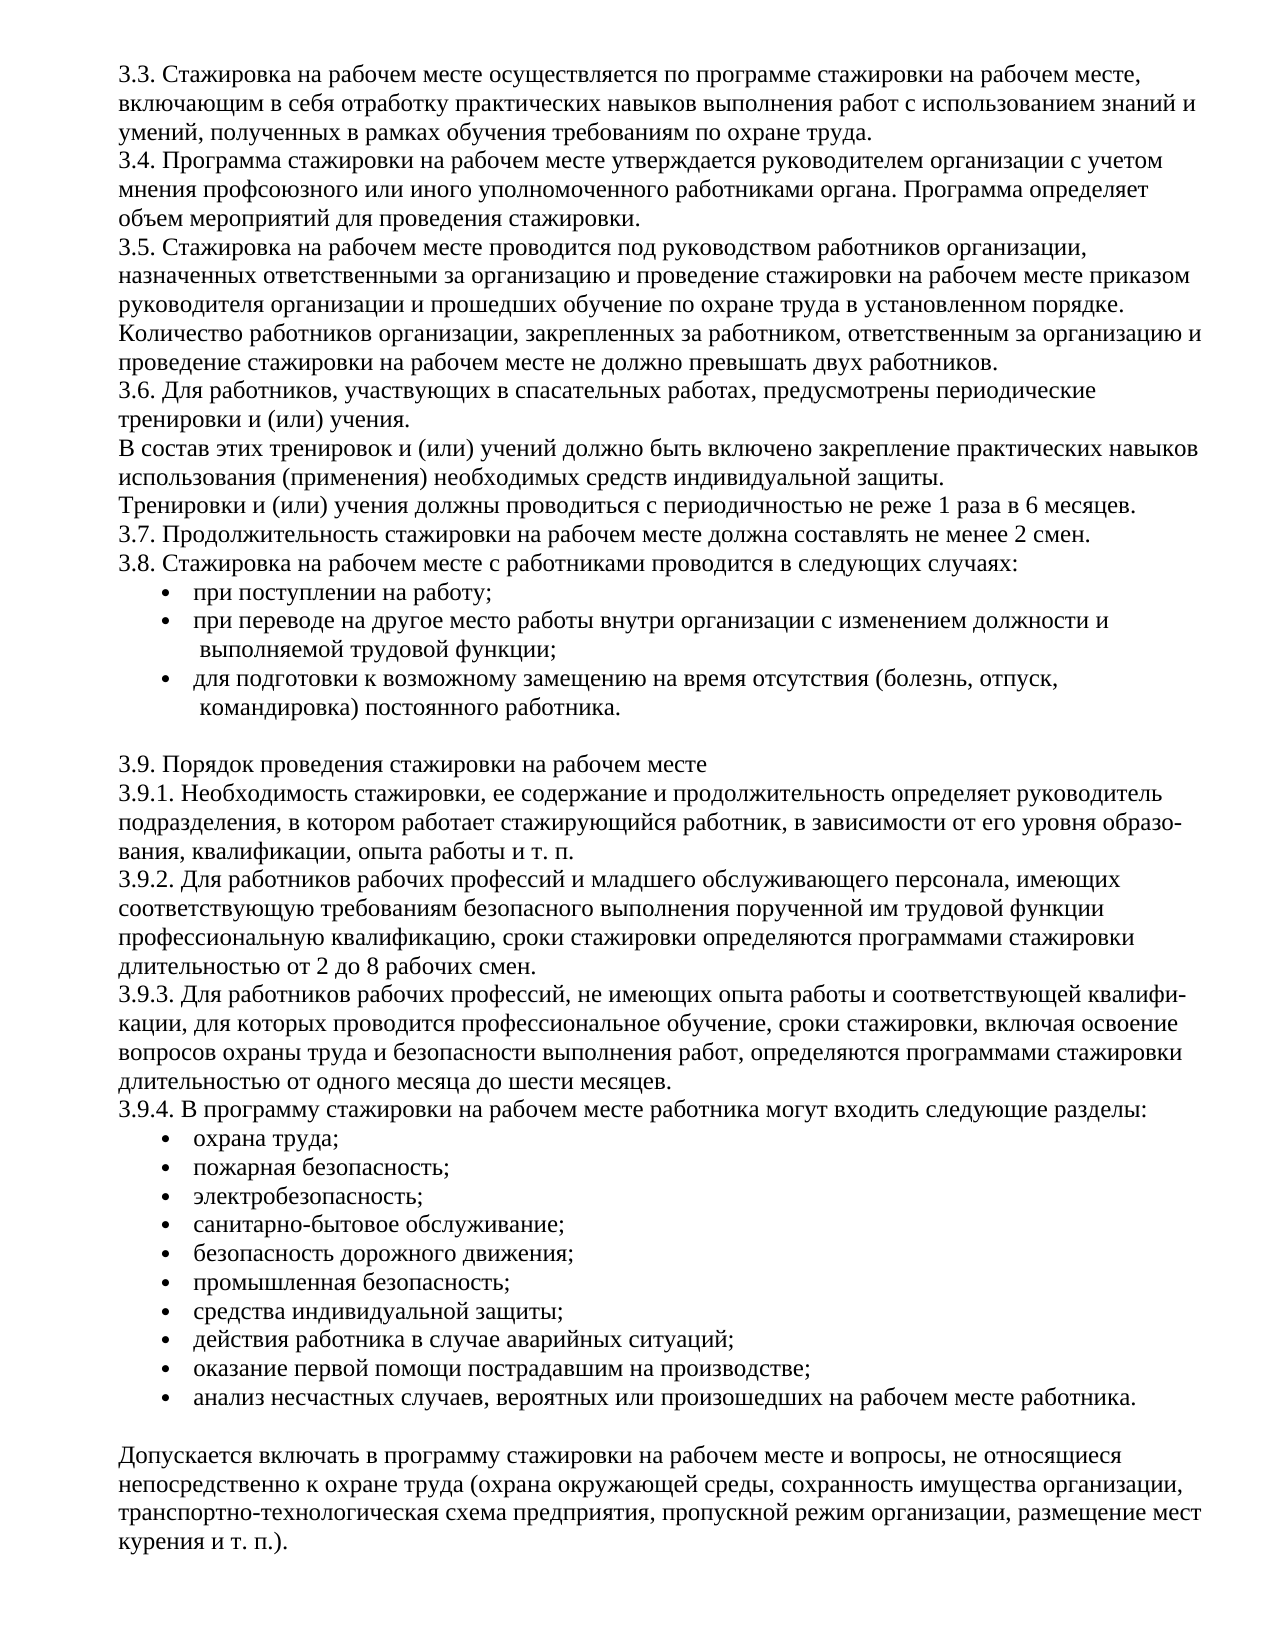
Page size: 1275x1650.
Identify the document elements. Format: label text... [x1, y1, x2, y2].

text Допускается включать в программу стажировки на рабочем месте и вопросы, не относящиеся непосредственно к охране труда (охрана окружающей среды, сохранность имущества организации, транспортно-технологическая схема предприятия, пропускной режим организации, размещение мест курения и т. п.). [118, 1440, 1216, 1555]
list анализ несчастных случаев, вероятных или произошедших на рабочем месте работника. [162, 1382, 1197, 1411]
list оказание первой помощи пострадавшим на производстве; [162, 1353, 1197, 1382]
list при переводе на другое место работы внутри организации с изменением должности и выполняемой трудовой функции; [162, 605, 1197, 663]
text 3.6. Для работников, участвующих в спасательных работах, предусмотрены периодические тренировки и (или) учения. [118, 375, 1216, 433]
text 3.5. Стажировка на рабочем месте проводится под руководством работников организации, назначенных ответственными за организацию и проведение стажировки на рабочем месте приказом руководителя организации и прошедших обучение по охране труда в установленном порядке. [118, 232, 1216, 318]
text 3.9.1. Необходимость стажировки, ее содержание и продолжительность определяет руководитель подразделения, в котором работает стажирующийся работник, в зависимости от его уровня образо-вания, квалификации, опыта работы и т. п. [118, 778, 1216, 864]
text В состав этих тренировок и (или) учений должно быть включено закрепление практических навыков использования (применения) необходимых средств индивидуальной защиты. [118, 433, 1216, 490]
text 3.7. Продолжительность стажировки на рабочем месте должна составлять не менее 2 смен. [118, 519, 1216, 548]
text Количество работников организации, закрепленных за работником, ответственным за организацию и проведение стажировки на рабочем месте не должно превышать двух работников. [118, 318, 1216, 375]
list электробезопасность; [162, 1181, 1197, 1209]
text 3.8. Стажировка на рабочем месте с работниками проводится в следующих случаях: [118, 548, 1216, 577]
text 3.4. Программа стажировки на рабочем месте утверждается руководителем организации с учетом мнения профсоюзного или иного уполномоченного работниками органа. Программа определяет объем мероприятий для проведения стажировки. [118, 145, 1216, 232]
list промышленная безопасность; [162, 1267, 1197, 1296]
list при поступлении на работу; [162, 577, 1197, 605]
list действия работника в случае аварийных ситуаций; [162, 1324, 1197, 1353]
list пожарная безопасность; [162, 1152, 1197, 1181]
text 3.9.4. В программу стажировки на рабочем месте работника могут входить следующие разделы: [118, 1094, 1216, 1123]
list санитарно-бытовое обслуживание; [162, 1209, 1197, 1238]
text 3.9.2. Для работников рабочих профессий и младшего обслуживающего персонала, имеющих соответствующую требованиям безопасного выполнения порученной им трудовой функции профессиональную квалификацию, сроки стажировки определяются программами стажировки длительностью от 2 до 8 рабочих смен. [118, 864, 1216, 979]
text Тренировки и (или) учения должны проводиться с периодичностью не реже 1 раза в 6 месяцев. [118, 490, 1216, 519]
list безопасность дорожного движения; [162, 1238, 1197, 1267]
list для подготовки к возможному замещению на время отсутствия (болезнь, отпуск, командировка) постоянного работника. [162, 663, 1197, 720]
text 3.9.3. Для работников рабочих профессий, не имеющих опыта работы и соответствующей квалифи-кации, для которых проводится профессиональное обучение, сроки стажировки, включая освоение вопросов охраны труда и безопасности выполнения работ, определяются программами стажировки длительностью от одного месяца до шести месяцев. [118, 979, 1216, 1094]
text 3.9. Порядок проведения стажировки на рабочем месте [118, 749, 1216, 778]
text 3.3. Стажировка на рабочем месте осуществляется по программе стажировки на рабочем месте, включающим в себя отработку практических навыков выполнения работ с использованием знаний и умений, полученных в рамках обучения требованиям по охране труда. [118, 59, 1216, 145]
list охрана труда; [162, 1123, 1197, 1152]
list средства индивидуальной защиты; [162, 1296, 1197, 1324]
